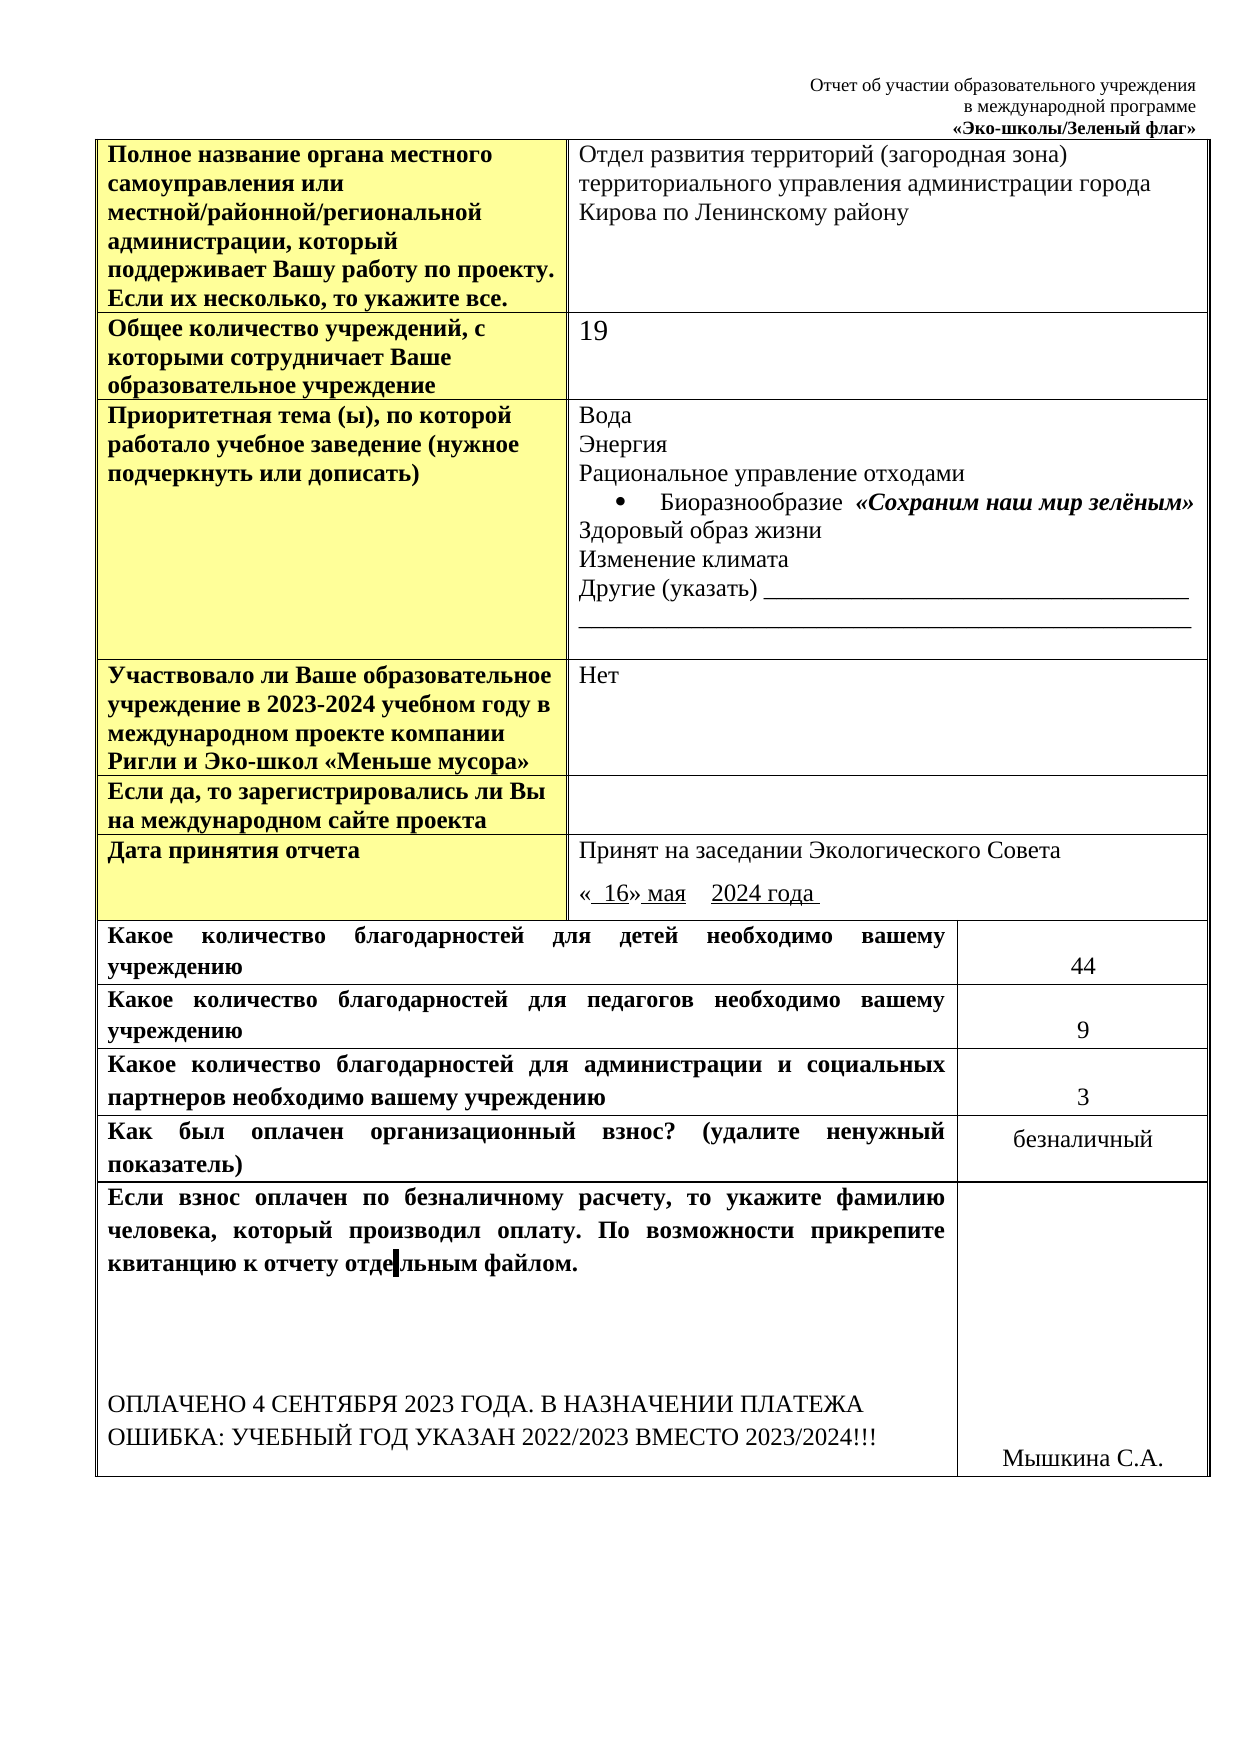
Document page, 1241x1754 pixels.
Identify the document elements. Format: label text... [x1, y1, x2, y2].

table_cell Полное название органа местного самоуправления или местной/районной/региональной администрации, который поддерживает Вашу работу по проекту. Если их несколько, то укажите все. [98, 140, 566, 312]
table_cell Нет [569, 660, 1207, 775]
table_cell 9 [958, 985, 1207, 1048]
table_cell Какое количество благодарностей для детей необходимо вашему учреждению [98, 921, 957, 984]
table_cell Принят на заседании Экологического Совета « 16» мая 2024 года [569, 835, 1207, 920]
table_cell 19 [569, 313, 1207, 399]
table_cell Вода Энергия Рациональное управление отходами Биоразнообразие «Сохраним наш мир зелёным» Здоровый образ жизни Изменение климата Другие (указать) __________________________________ _________________________________________________ [569, 400, 1207, 659]
table_cell Дата принятия отчета [98, 835, 566, 920]
table_cell Отдел развития территорий (загородная зона) территориального управления администрации города Кирова по Ленинскому району [569, 140, 1207, 312]
table_cell 3 [958, 1049, 1207, 1115]
table_cell Какое количество благодарностей для администрации и социальных партнеров необходимо вашему учреждению [98, 1049, 957, 1115]
table_cell Участвовало ли Ваше образовательное учреждение в 2023-2024 учебном году в международном проекте компании Ригли и Эко-школ «Меньше мусора» [98, 660, 566, 775]
table_cell безналичный [958, 1116, 1207, 1181]
table_cell Если взнос оплачен по безналичному расчету, то укажите фамилию человека, который производил оплату. По возможности прикрепите квитанцию к отчету отде льным файлом. ОПЛАЧЕНО 4 СЕНТЯБРЯ 2023 ГОДА. В НАЗНАЧЕНИИ ПЛАТЕЖА ОШИБКА: УЧЕБНЫЙ ГОД УКАЗАН 2022/2023 ВМЕСТО 2023/2024!!! [98, 1183, 957, 1476]
table_cell Общее количество учреждений, с которыми сотрудничает Ваше образовательное учреждение [98, 313, 566, 399]
table_cell [569, 776, 1207, 834]
table_cell Приоритетная тема (ы), по которой работало учебное заведение (нужное подчеркнуть или дописать) [98, 400, 566, 659]
table_cell Если да, то зарегистрировались ли Вы на международном сайте проекта [98, 776, 566, 834]
table_cell Какое количество благодарностей для педагогов необходимо вашему учреждению [98, 985, 957, 1048]
table_cell Мышкина С.А. [958, 1183, 1207, 1476]
table_cell 44 [958, 921, 1207, 984]
table_cell Как был оплачен организационный взнос? (удалите ненужный показатель) [98, 1116, 957, 1181]
